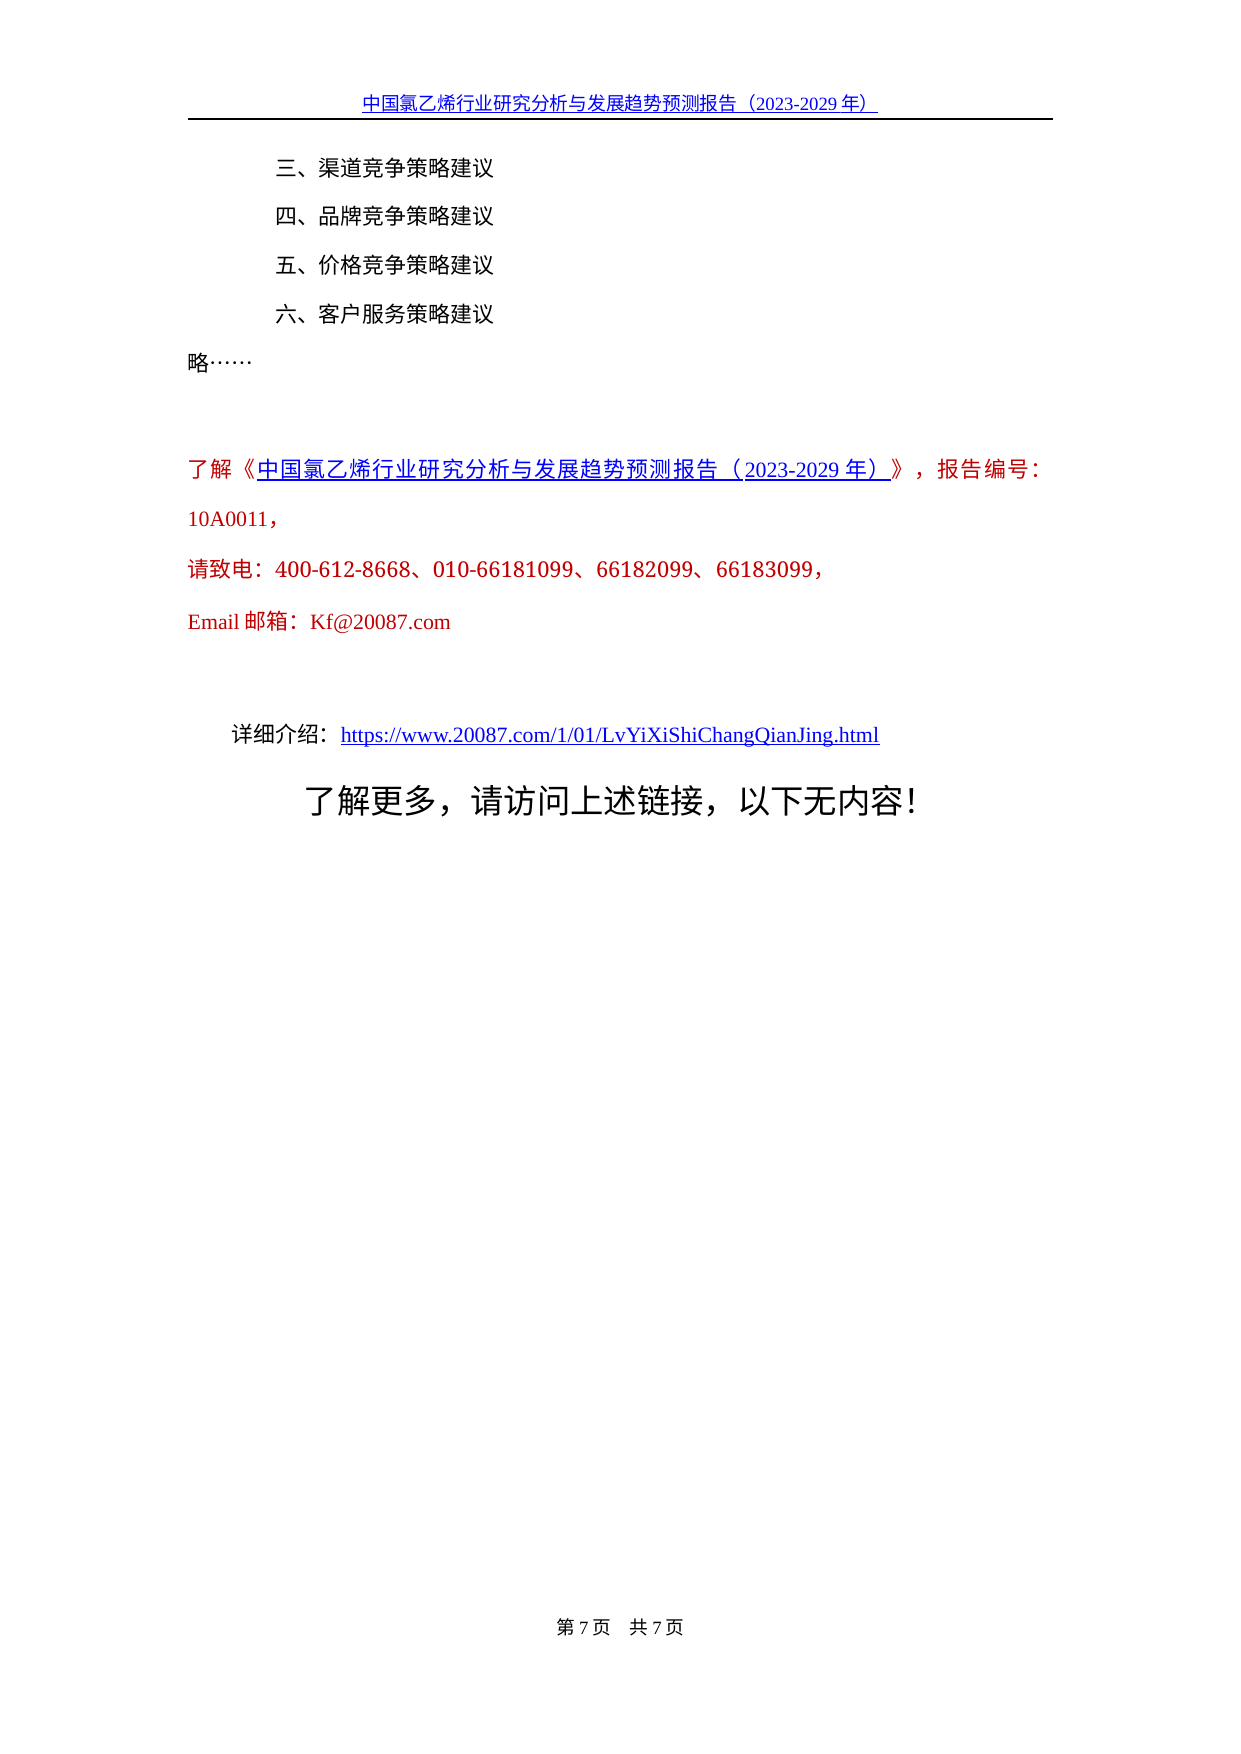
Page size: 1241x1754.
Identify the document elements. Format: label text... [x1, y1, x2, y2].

title 了解更多，请访问上述链接，以下无内容！ [187, 766, 1053, 831]
text 详细介绍：https://www.20087.com/1/01/LvYiXiShiChangQianJing.html [187, 716, 1053, 749]
text Email邮箱：Kf@20087.com [187, 603, 1053, 636]
text 请致电：400-612-8668、010-66181099、66182099、66183099， [187, 552, 1053, 584]
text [187, 150, 1053, 378]
text 了解《中国氯乙烯行业研究分析与发展趋势预测报告（2023-2029年）》，报告编号：10A0011， [187, 452, 1053, 533]
